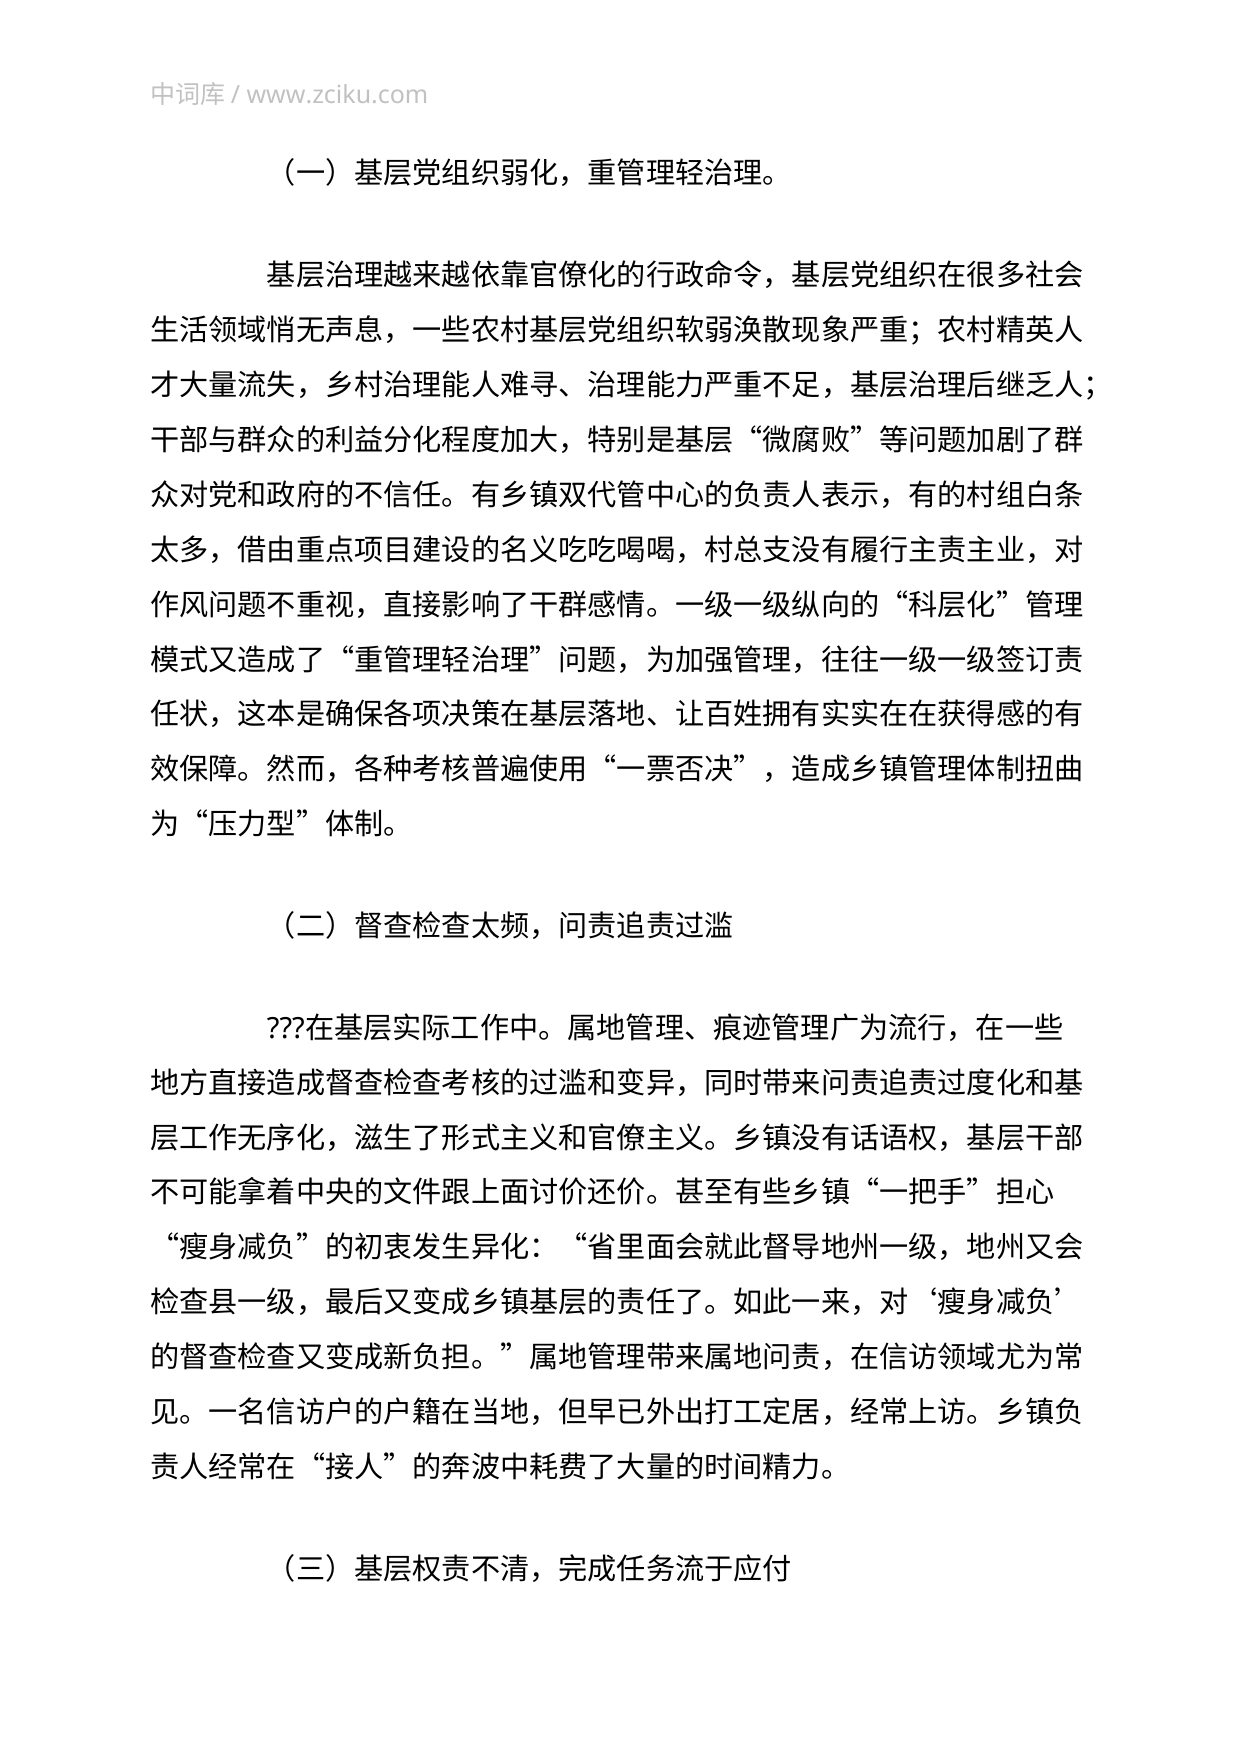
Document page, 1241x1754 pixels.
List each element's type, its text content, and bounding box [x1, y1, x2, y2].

text （三）基层权责不清，完成任务流于应付 [150, 1545, 1090, 1588]
text ???在基层实际工作中。属地管理、痕迹管理广为流行，在一些地方直接造成督查检查考核的过滥和变异，同时带来问责追责过度化和基层工作无序化，滋生了形式主义和官僚主义。乡镇没有话语权，基层干部不可能拿着中央的文件跟上面讨价还价。甚至有些乡镇“一把手”担心“瘦身减负”的初衷发生异化：“省里面会就此督导地州一级，地州又会检查县一级，最后又变成乡镇基层的责任了。如此一来，对‘瘦身减负’的督查检查又变成新负担。”属地管理带来属地问责，在信访领域尤为常见。一名信访户的户籍在当地，但早已外出打工定居，经常上访。乡镇负责人经常在“接人”的奔波中耗费了大量的时间精力。 [150, 1004, 1090, 1486]
text （一）基层党组织弱化，重管理轻治理。 [150, 150, 1090, 192]
text 基层治理越来越依靠官僚化的行政命令，基层党组织在很多社会生活领域悄无声息，一些农村基层党组织软弱涣散现象严重；农村精英人才大量流失，乡村治理能人难寻、治理能力严重不足，基层治理后继乏人；干部与群众的利益分化程度加大，特别是基层“微腐败”等问题加剧了群众对党和政府的不信任。有乡镇双代管中心的负责人表示，有的村组白条太多，借由重点项目建设的名义吃吃喝喝，村总支没有履行主责主业，对作风问题不重视，直接影响了干群感情。一级一级纵向的“科层化”管理模式又造成了“重管理轻治理”问题，为加强管理，往往一级一级签订责任状，这本是确保各项决策在基层落地、让百姓拥有实实在在获得感的有效保障。然而，各种考核普遍使用“一票否决”，造成乡镇管理体制扭曲为“压力型”体制。 [150, 252, 1090, 843]
text （二）督查检查太频，问责追责过滥 [150, 902, 1090, 945]
